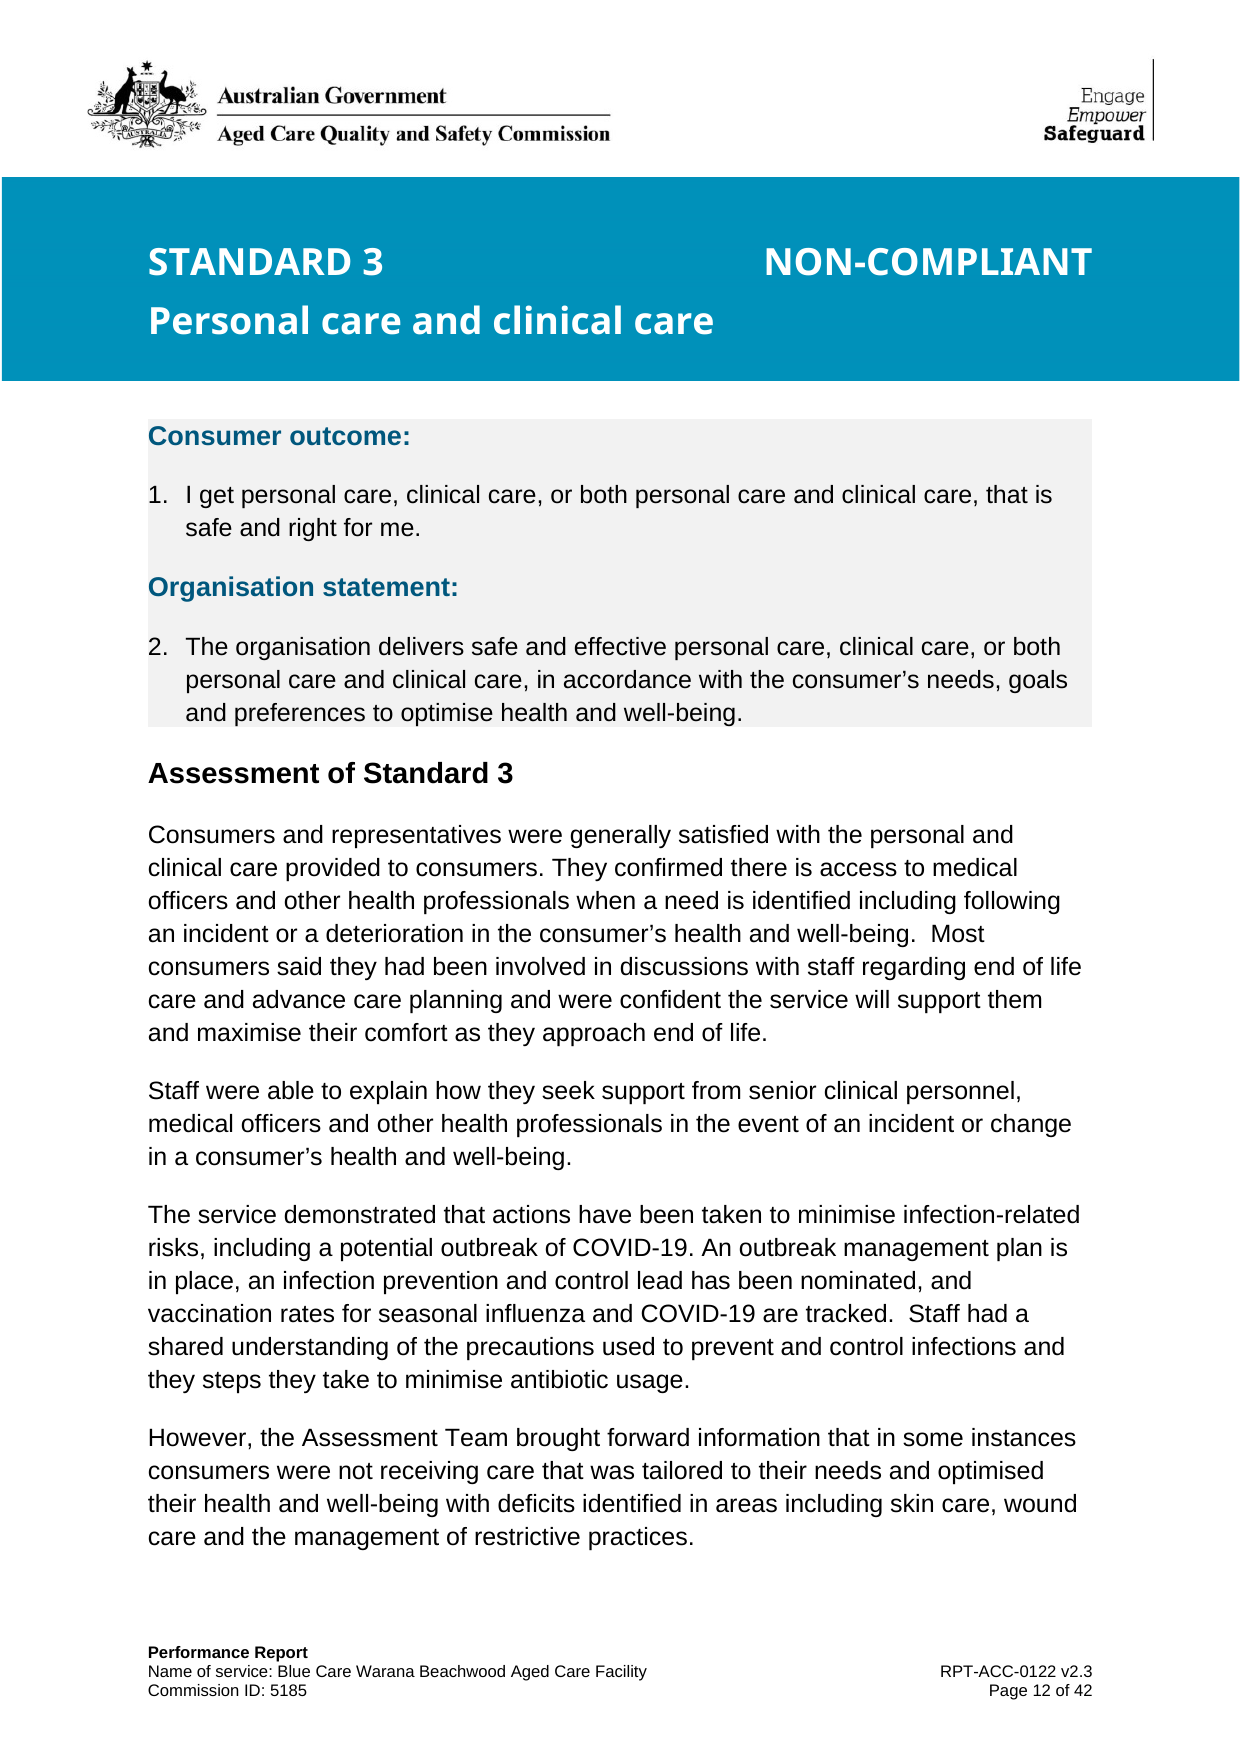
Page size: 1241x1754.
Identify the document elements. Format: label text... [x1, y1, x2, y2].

list The organisation delivers safe and effective personal care, clinical care, or both personal care and clinical care, in accordance with the consumer’s needs, goals and preferences to optimise health and well-being. [148, 632, 1092, 727]
text Consumers and representatives were generally satisfied with the personal and clinical care provided to consumers. They confirmed there is access to medical officers and other health professionals when a need is identified including following an incident or a deterioration in the consumer’s health and well-being. Most consumers said they had been involved in discussions with staff regarding end of life care and advance care planning and were confident the service will support them and maximise their comfort as they approach end of life. [148, 820, 1092, 1047]
list I get personal care, clinical care, or both personal care and clinical care, that is safe and right for me. [148, 480, 1092, 542]
subtitle Organisation statement: [148, 571, 1092, 603]
picture [1, 0, 1241, 169]
text However, the Assessment Team brought forward information that in some instances consumers were not receiving care that was tailored to their needs and optimised their health and well-being with deficits identified in areas including skin care, wound care and the management of restrictive practices. [148, 1423, 1092, 1551]
text The service demonstrated that actions have been taken to minimise infection-related risks, including a potential outbreak of COVID-19. An outbreak management plan is in place, an infection prevention and control lead has been nominated, and vaccination rates for seasonal influenza and COVID-19 are tracked. Staff had a shared understanding of the precautions used to prevent and control infections and they steps they take to minimise antibiotic usage. [148, 1200, 1092, 1394]
subtitle Consumer outcome: [148, 419, 1092, 451]
subtitle Assessment of Standard 3 [148, 756, 1092, 790]
text Staff were able to explain how they seek support from senior clinical personnel, medical officers and other health professionals in the event of an incident or change in a consumer’s health and well-being. [148, 1076, 1092, 1171]
subtitle STANDARD 3 NON-COMPLIANT Personal care and clinical care [148, 236, 1092, 345]
